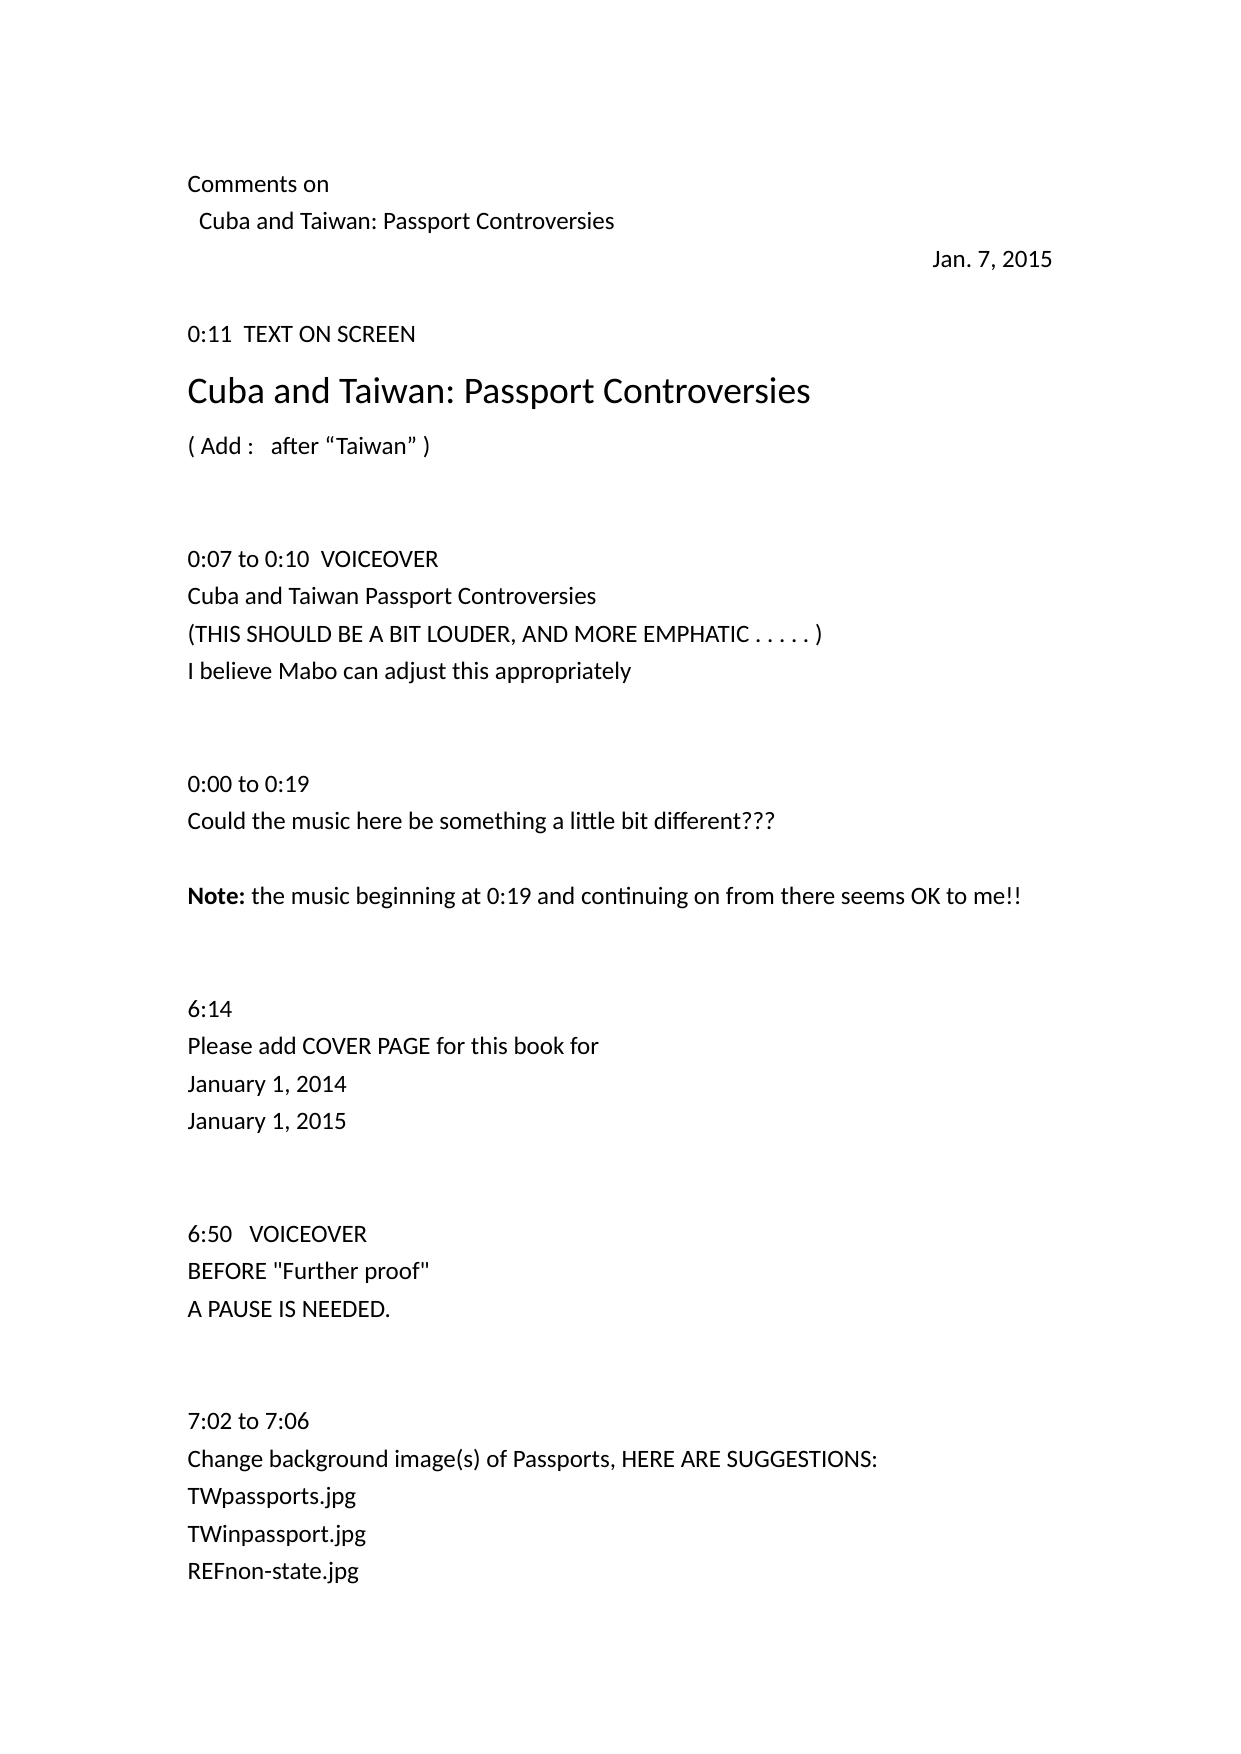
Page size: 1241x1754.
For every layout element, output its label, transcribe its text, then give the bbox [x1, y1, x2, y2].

text 6:50 VOICEOVER [187, 1214, 1053, 1252]
text TWpassports.jpg [187, 1477, 1053, 1514]
text 0:00 to 0:19 [187, 764, 1053, 802]
text Cuba and Taiwan: Passport Controversies [187, 352, 1053, 427]
text BEFORE "Further proof" [187, 1252, 1053, 1289]
text January 1, 2015 [187, 1102, 1053, 1139]
text January 1, 2014 [187, 1064, 1053, 1102]
text Cuba and Taiwan: Passport Controversies [187, 202, 1053, 239]
text 6:14 [187, 989, 1053, 1027]
text 0:11 TEXT ON SCREEN [187, 314, 1053, 352]
text Please add COVER PAGE for this book for [187, 1027, 1053, 1064]
text Cuba and Taiwan Passport Controversies [187, 577, 1053, 614]
text Change background image(s) of Passports, HERE ARE SUGGESTIONS: [187, 1439, 1053, 1477]
text REFnon-state.jpg [187, 1552, 1053, 1589]
text Could the music here be something a little bit different??? [187, 802, 1053, 839]
text 0:07 to 0:10 VOICEOVER [187, 539, 1053, 577]
text Comments on [187, 164, 1053, 202]
text Jan. 7, 2015 [187, 239, 1053, 277]
text (THIS SHOULD BE A BIT LOUDER, AND MORE EMPHATIC . . . . . ) [187, 614, 1053, 652]
text ( Add : after “Taiwan” ) [187, 427, 1053, 464]
text Note: the music beginning at 0:19 and continuing on from there seems OK to me!! [187, 877, 1053, 914]
text TWinpassport.jpg [187, 1514, 1053, 1552]
text I believe Mabo can adjust this appropriately [187, 652, 1053, 689]
text 7:02 to 7:06 [187, 1402, 1053, 1439]
text A PAUSE IS NEEDED. [187, 1289, 1053, 1327]
